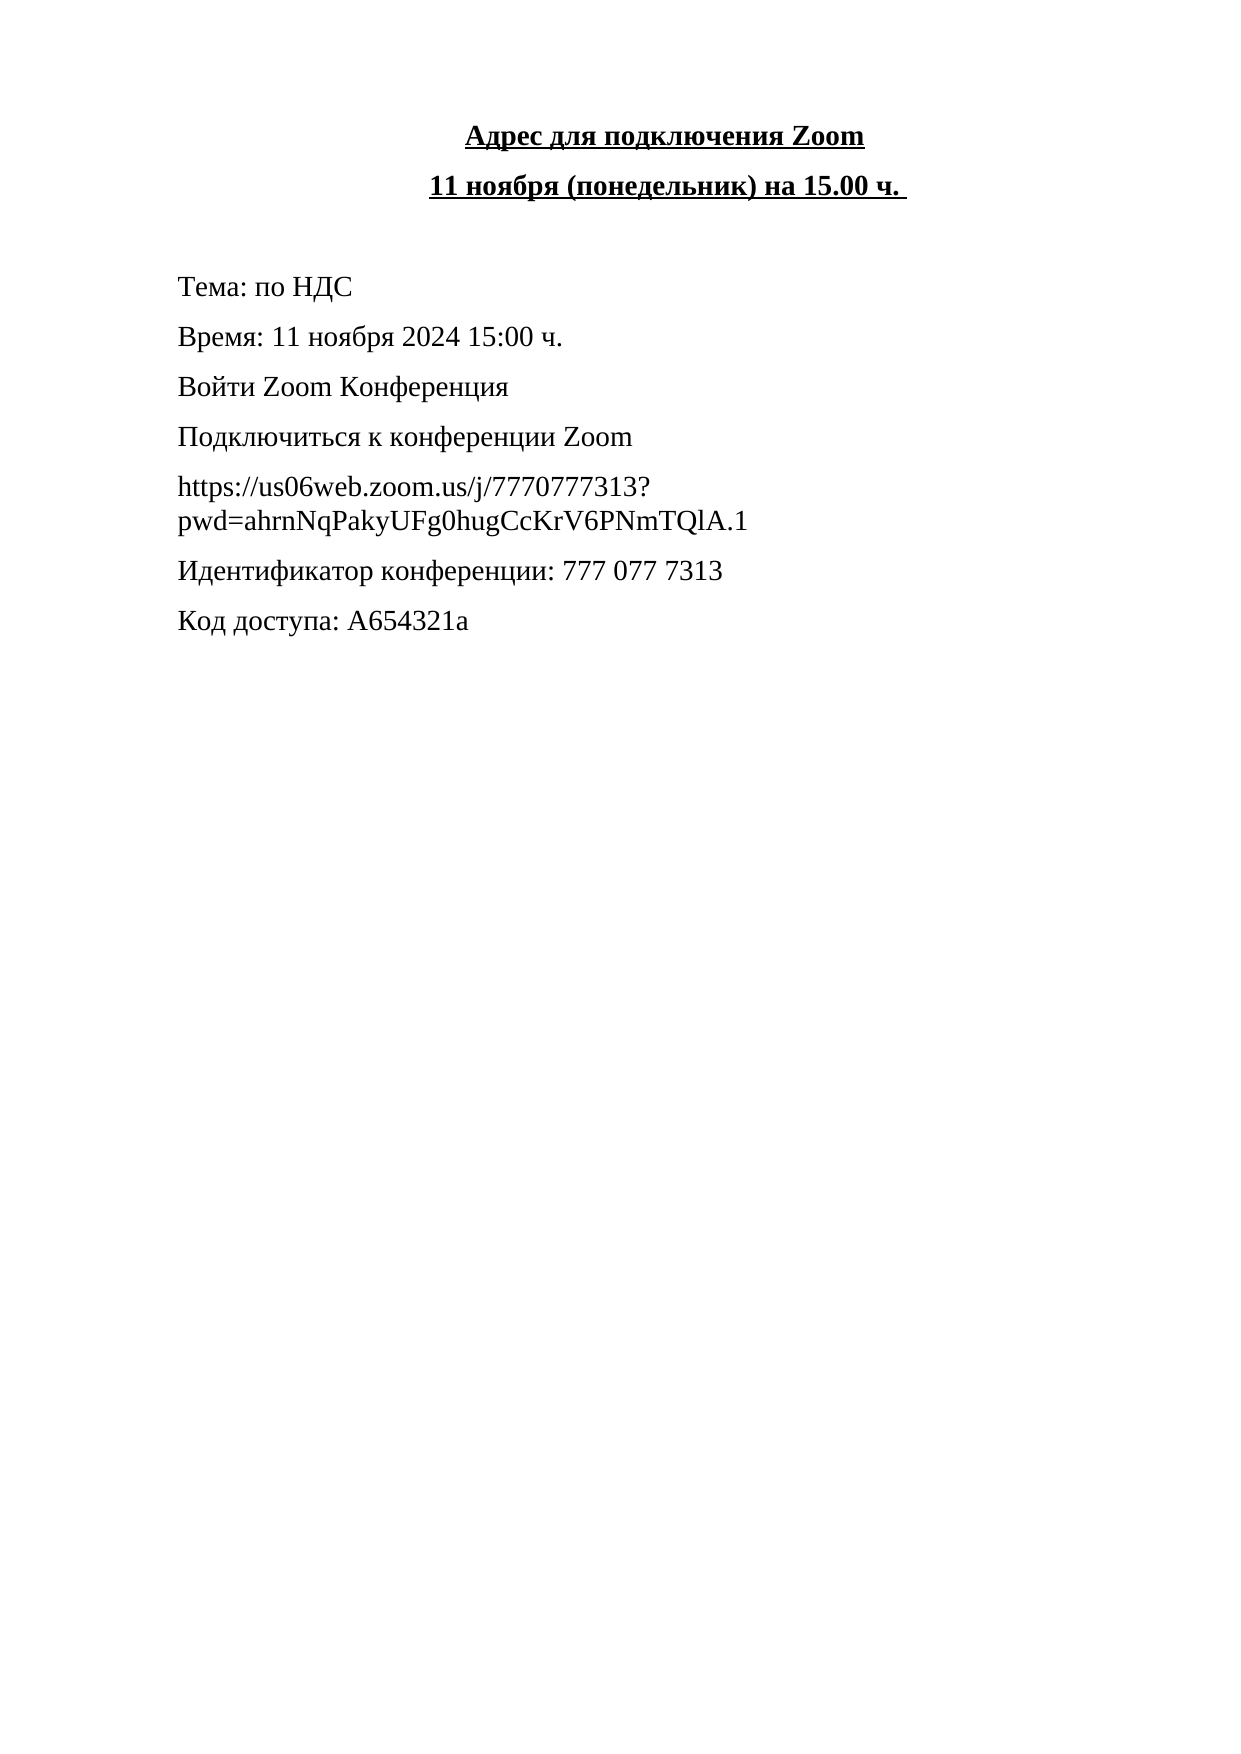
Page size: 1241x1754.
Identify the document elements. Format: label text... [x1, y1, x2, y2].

text https://us06web.zoom.us/j/7770777313?pwd=ahrnNqPakyUFg0hugCcKrV6PNmTQlA.1 [177, 469, 1152, 537]
text 11 ноября (понедельник) на 15.00 ч. [177, 168, 1152, 202]
text Подключиться к конференции Zoom [177, 419, 1152, 453]
text Время: 11 ноября 2024 15:00 ч. [177, 319, 1152, 352]
text Идентификатор конференции: 777 077 7313 [177, 553, 1152, 587]
text Тема: по НДС [177, 269, 1152, 302]
text Код доступа: A654321a [177, 603, 1152, 637]
text Адрес для подключения Zoom [177, 118, 1152, 152]
text Войти Zoom Конференция [177, 369, 1152, 403]
